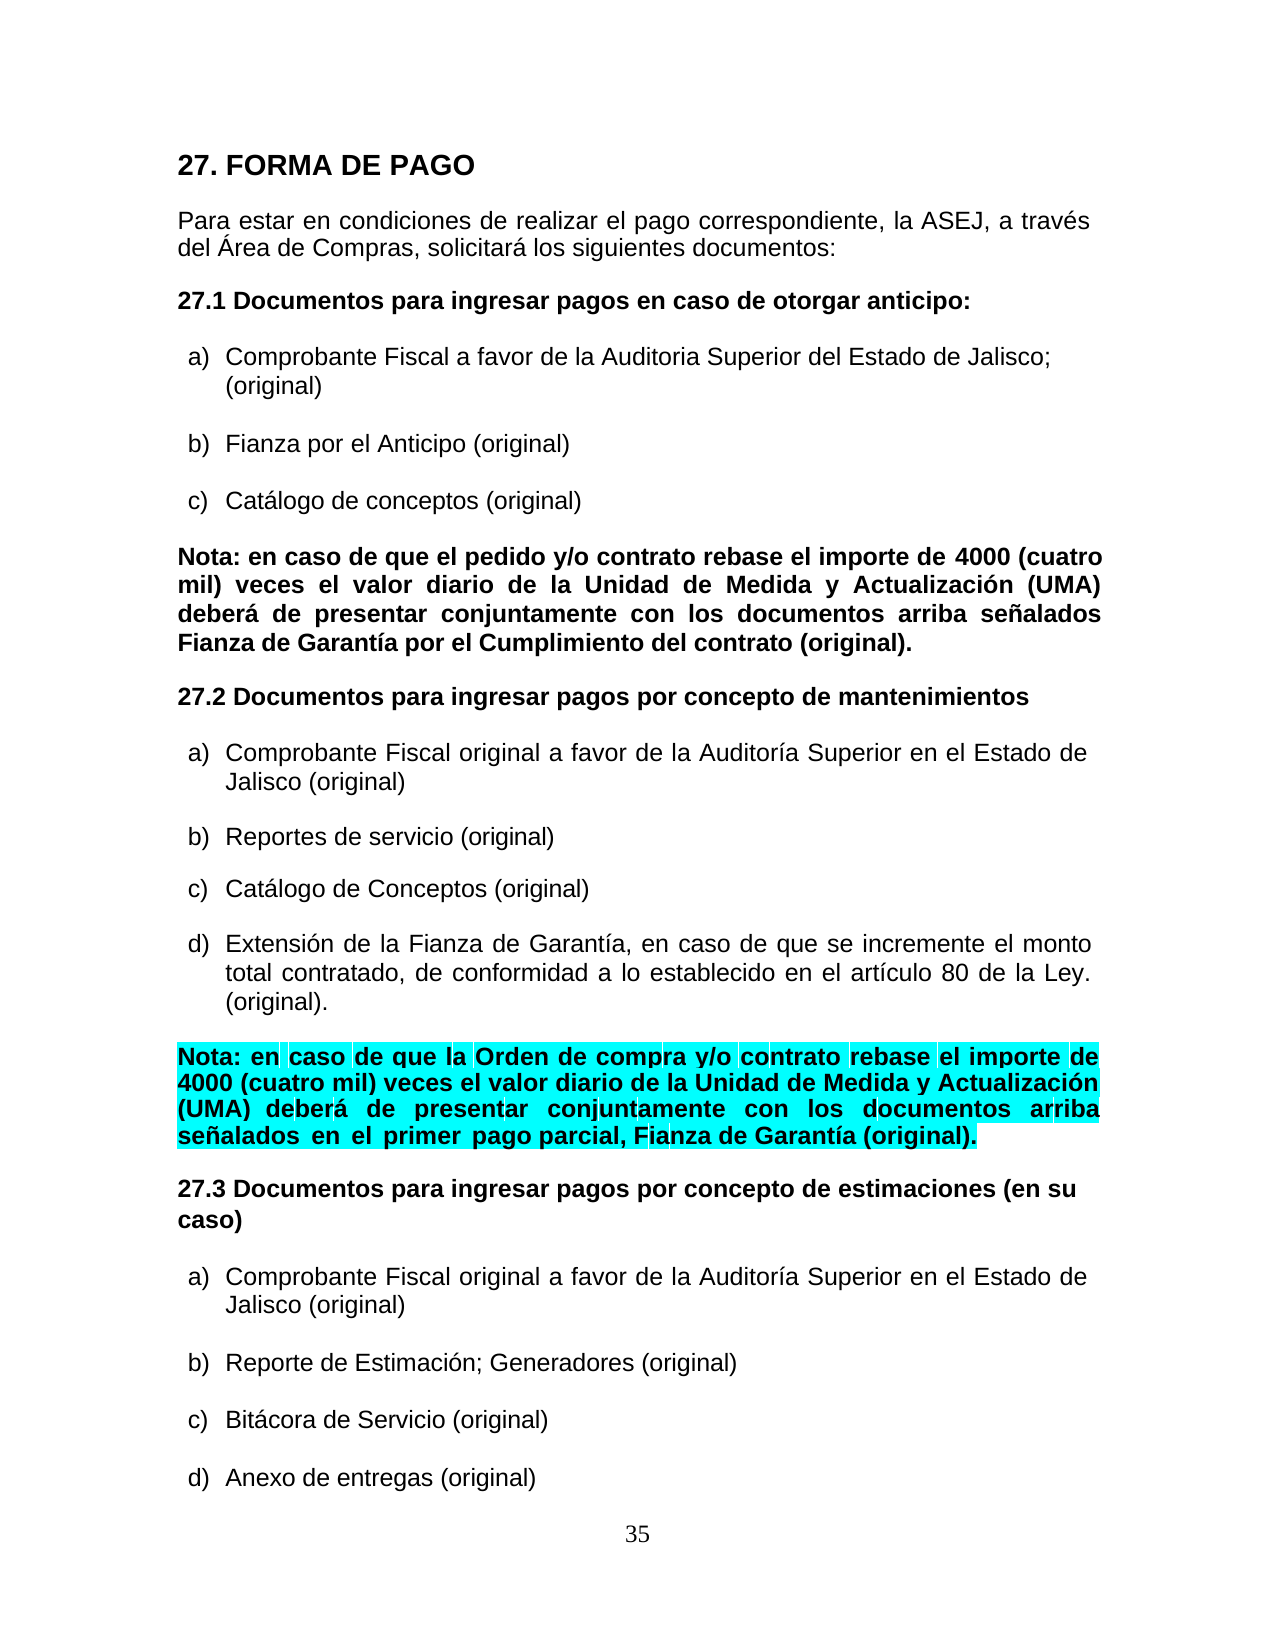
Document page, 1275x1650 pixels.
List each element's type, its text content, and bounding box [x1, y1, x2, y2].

list Bitácora de Servicio (original) [188, 1405, 1088, 1434]
subtitle 27.2 Documentos para ingresar pagos por concepto de mantenimientos [177, 682, 1098, 710]
list Comprobante Fiscal original a favor de la Auditoría Superior en el Estado de Jalisco (original) [188, 1262, 1088, 1319]
list Catálogo de conceptos (original) [188, 486, 1103, 515]
list Catálogo de Conceptos (original) [188, 877, 1100, 903]
subtitle 27.3 Documentos para ingresar pagos por concepto de estimaciones (en su caso) [177, 1174, 1098, 1234]
list Anexo de entregas (original) [188, 1463, 1088, 1492]
subtitle 27. FORMA DE PAGO [177, 148, 1098, 181]
text Nota: en caso de que el pedido y/o contrato rebase el importe de 4000 (cuatro mil) veces el valor diario de la Unidad de Medida y Actualización (UMA) deberá de presentar conjuntamente con los documentos arriba señalados Fianza de Garantía por el Cumplimiento del contrato (original). [177, 542, 1103, 657]
list Comprobante Fiscal original a favor de la Auditoría Superior en el Estado de Jalisco (original) [188, 738, 1088, 795]
list Comprobante Fiscal a favor de la Auditoria Superior del Estado de Jalisco; (original) [188, 342, 1103, 400]
list Fianza por el Anticipo (original) [188, 428, 1103, 457]
list Extensión de la Fianza de Garantía, en caso de que se incremente el monto total contratado, de conformidad a lo establecido en el artículo 80 de la Ley. (original). [188, 929, 1093, 1016]
list Reporte de Estimación; Generadores (original) [188, 1348, 1088, 1377]
subtitle 27.1 Documentos para ingresar pagos en caso de otorgar anticipo: [177, 286, 1098, 315]
list Reportes de servicio (original) [188, 824, 570, 850]
text Para estar en condiciones de realizar el pago correspondiente, la ASEJ, a través del Área de Compras, solicitará los siguientes documentos: [177, 209, 1091, 261]
